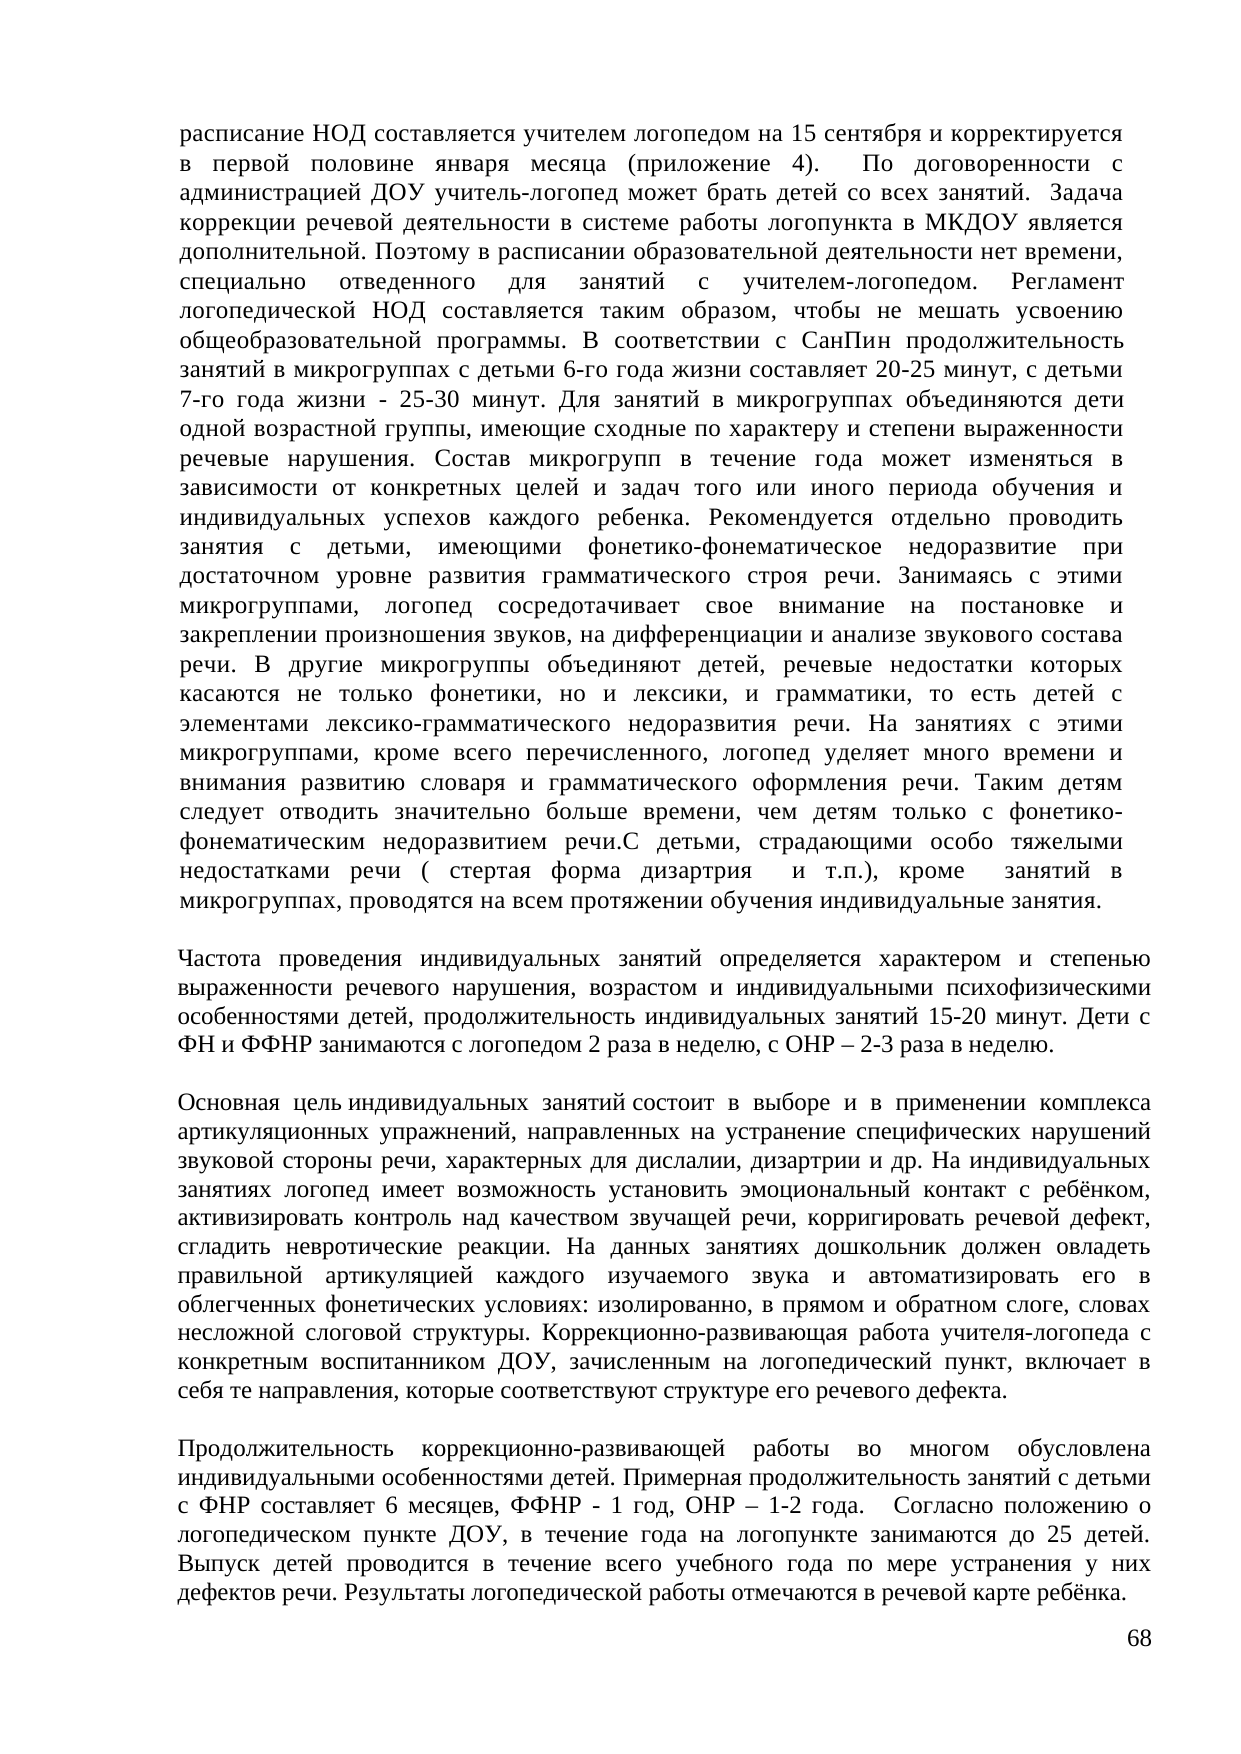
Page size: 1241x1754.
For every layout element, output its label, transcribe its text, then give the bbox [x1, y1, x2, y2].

text Частота проведения индивидуальных занятий определяется характером и степенью выраженности речевого нарушения, возрастом и индивидуальными психофизическими особенностями детей, продолжительность индивидуальных занятий 15-20 минут. Дети с ФН и ФФНР занимаются с логопедом 2 раза в неделю, с ОНР – 2-3 раза в неделю. [177, 943, 1152, 1058]
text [146, 118, 1124, 914]
text Продолжительность коррекционно-развивающей работы во многом обусловлена индивидуальными особенностями детей. Примерная продолжительность занятий с детьми с ФНР составляет 6 месяцев, ФФНР - 1 год, ОНР – 1-2 года. Согласно положению о логопедическом пункте ДОУ, в течение года на логопункте занимаются до 25 детей. Выпуск детей проводится в течение всего учебного года по мере устранения у них дефектов речи. Результаты логопедической работы отмечаются в речевой карте ребёнка. [177, 1433, 1152, 1605]
text Основная цель индивидуальных занятий состоит в выборе и в применении комплекса артикуляционных упражнений, направленных на устранение специфических нарушений звуковой стороны речи, характерных для дислалии, дизартрии и др. На индивидуальных занятиях логопед имеет возможность установить эмоциональный контакт с ребёнком, активизировать контроль над качеством звучащей речи, корригировать речевой дефект, сгладить невротические реакции. На данных занятиях дошкольник должен овладеть правильной артикуляцией каждого изучаемого звука и автоматизировать его в облегченных фонетических условиях: изолированно, в прямом и обратном слоге, словах несложной слоговой структуры. Коррекционно-развивающая работа учителя-логопеда с конкретным воспитанником ДОУ, зачисленным на логопедический пункт, включает в себя те направления, которые соответствуют структуре его речевого дефекта. [177, 1087, 1152, 1404]
